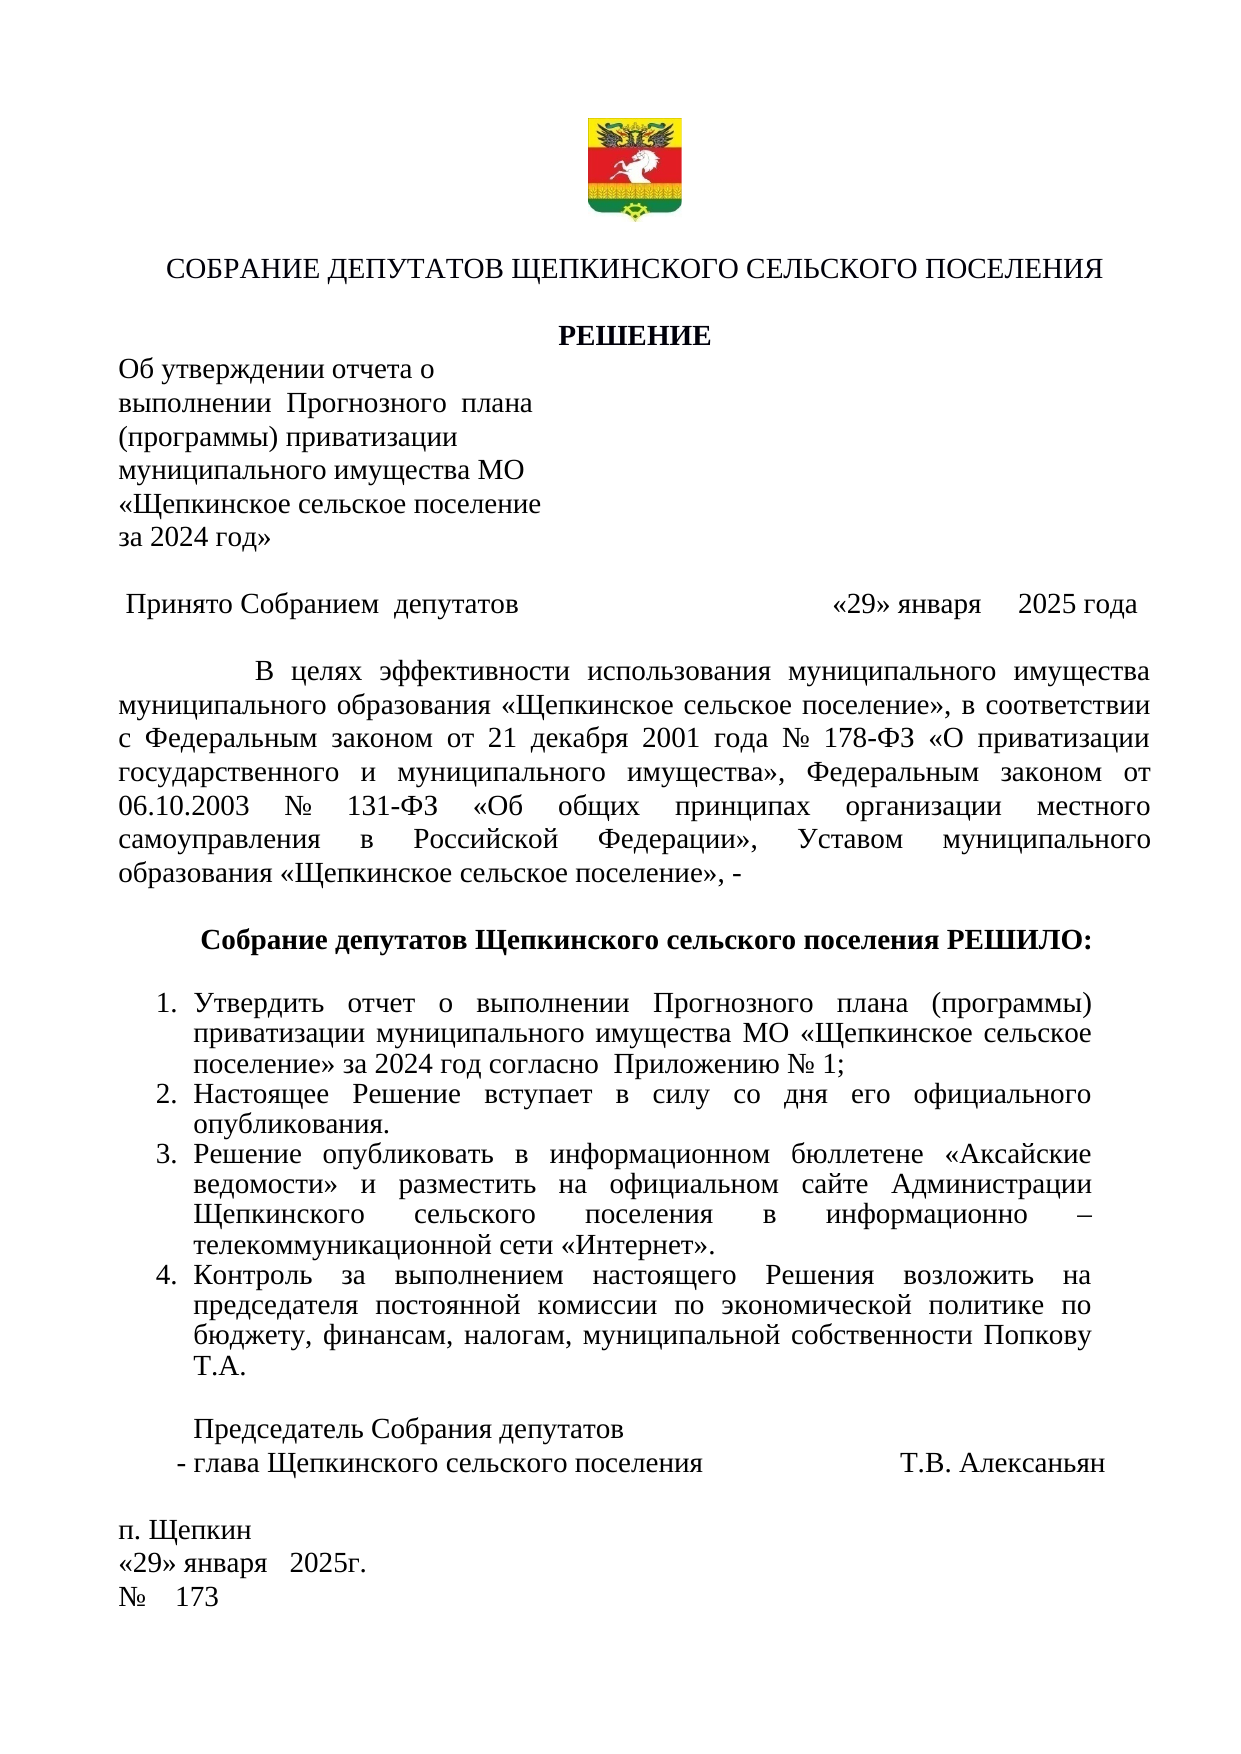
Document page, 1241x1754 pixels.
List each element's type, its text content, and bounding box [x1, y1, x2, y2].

text № 173 [118, 1579, 1152, 1612]
text п. Щепкин [118, 1512, 1152, 1545]
list Председатель Собрания депутатов [193, 1411, 1152, 1445]
title (программы) приватизации [118, 419, 1152, 452]
title «Щепкинское сельское поселение [118, 486, 1152, 519]
list Утвердить отчет о выполнении Прогнозного плана (программы) приватизации муниципального имущества МО «Щепкинское сельское поселение» за 2024 год согласно Приложению № 1; [156, 989, 1093, 1079]
text Принято Собранием депутатов «29» января 2025 года [118, 586, 1152, 620]
title Об утверждении отчета о [118, 352, 1152, 385]
picture [588, 118, 682, 222]
text Собрание депутатов Щепкинского сельского поселения РЕШИЛО: [118, 922, 1137, 955]
text «29» января 2025г. [118, 1545, 1152, 1579]
list Решение опубликовать в информационном бюллетене «Аксайские ведомости» и разместить на официальном сайте Администрации Щепкинского сельского поселения в информационно – телекоммуникационной сети «Интернет». [156, 1140, 1093, 1260]
title СОБРАНИЕ ДЕПУТАТОВ ЩЕПКИНСКОГО СЕЛЬСКОГО ПОСЕЛЕНИЯ [118, 251, 1152, 284]
title выполнении Прогнозного плана [118, 385, 1152, 419]
title за 2024 год» [118, 519, 1152, 553]
title РЕШЕНИЕ [118, 318, 1152, 352]
list Контроль за выполнением настоящего Решения возложить на председателя постоянной комиссии по экономической политике по бюджету, финансам, налогам, муниципальной собственности Попкову Т.А. [156, 1260, 1093, 1381]
list Настоящее Решение вступает в силу со дня его официального опубликования. [156, 1079, 1093, 1140]
text В целях эффективности использования муниципального имущества муниципального образования «Щепкинское сельское поселение», в соответствии с Федеральным законом от 21 декабря 2001 года № 178-ФЗ «О приватизации государственного и муниципального имущества», Федеральным законом от 06.10.2003 № 131-ФЗ «Об общих принципах организации местного самоуправления в Российской Федерации», Уставом муниципального образования «Щепкинское сельское поселение», - [118, 653, 1152, 888]
title муниципального имущества МО [118, 452, 1152, 486]
text - глава Щепкинского сельского поселения Т.В. Алексаньян [118, 1445, 1152, 1478]
